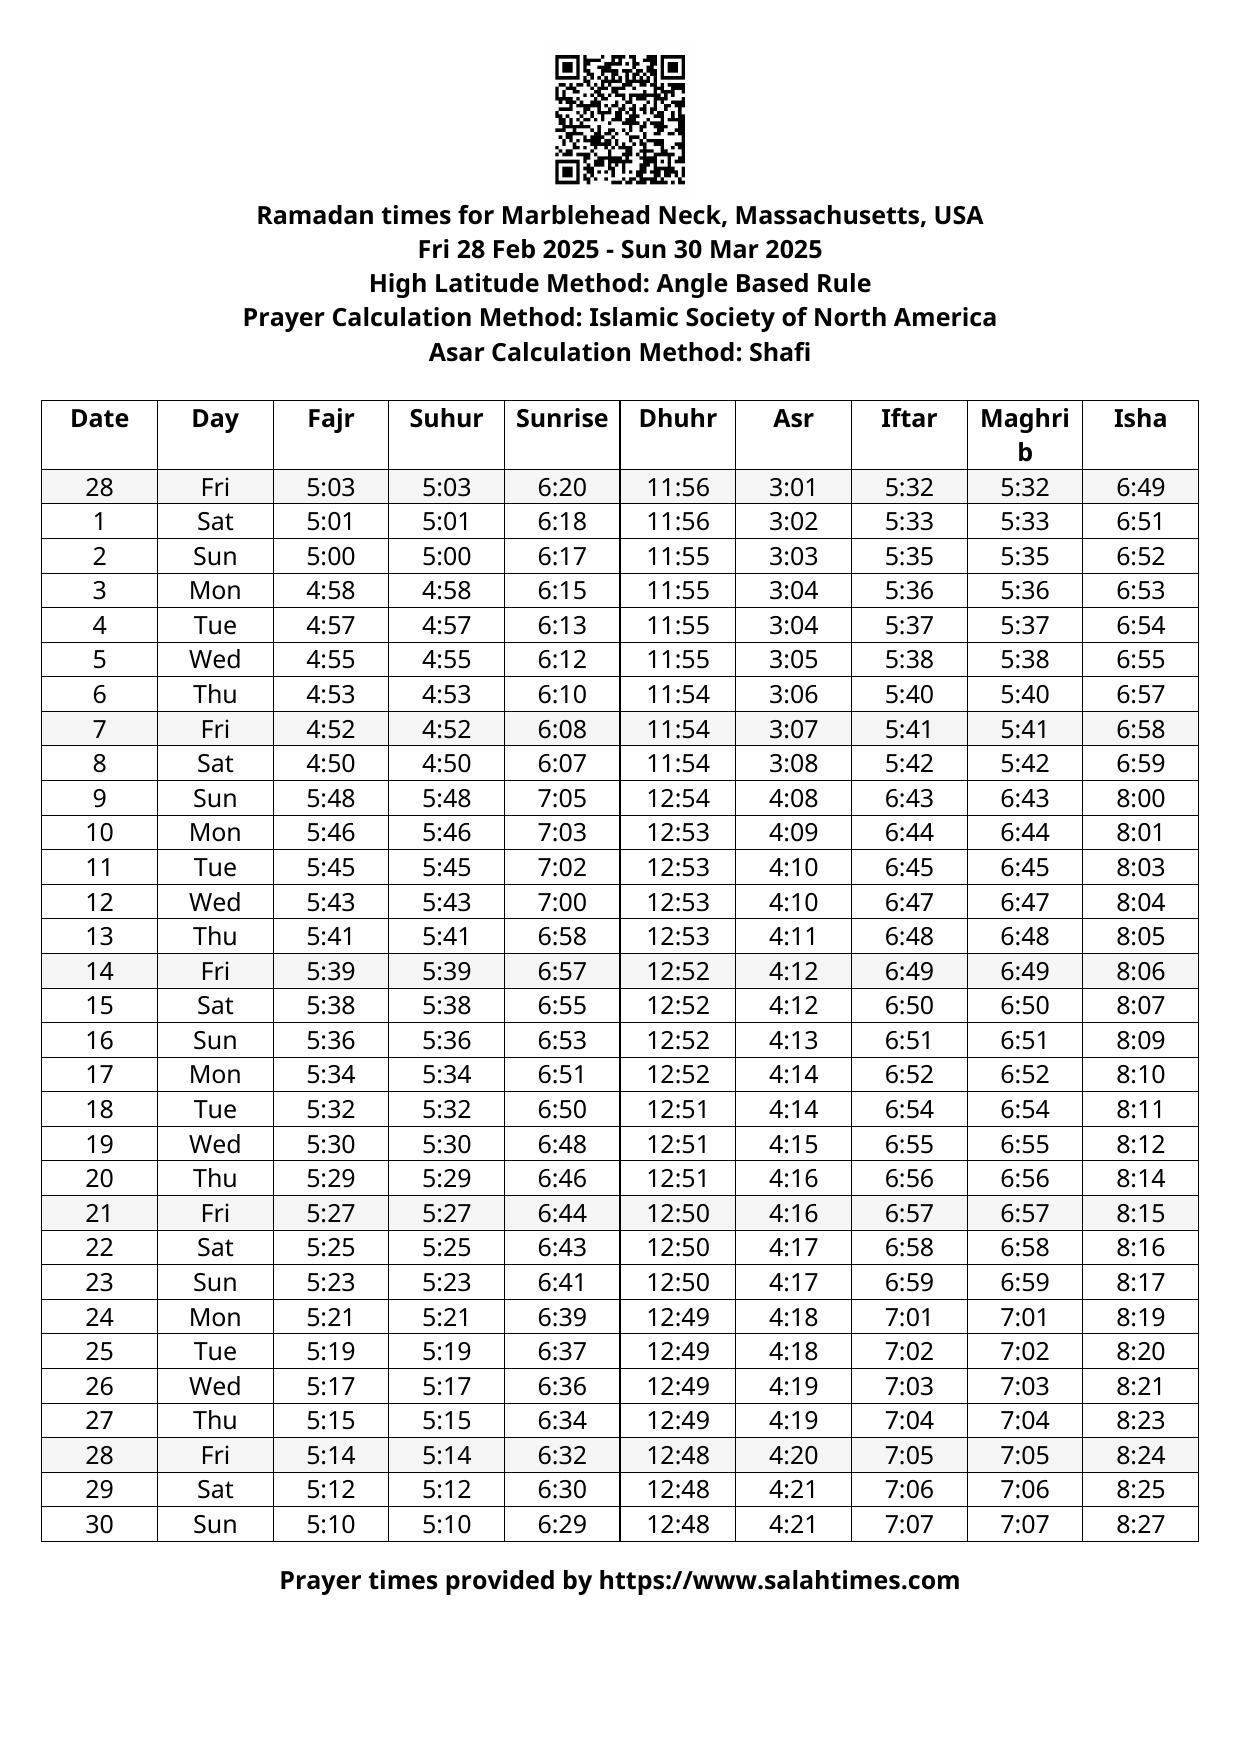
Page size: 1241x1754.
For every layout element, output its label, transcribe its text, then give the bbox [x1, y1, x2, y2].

table_cell 8:07 [1083, 989, 1198, 1022]
table_cell Fri [158, 1438, 273, 1472]
table_cell 5:27 [389, 1196, 504, 1229]
table_cell 12:51 [621, 1161, 735, 1195]
table_cell 28 [42, 1438, 157, 1472]
table_cell Tue [158, 608, 273, 642]
table_cell 5:14 [274, 1438, 388, 1472]
table_cell 4 [42, 608, 157, 642]
table_cell Sun [158, 781, 273, 814]
table_cell 6:57 [1083, 677, 1198, 711]
table_header Suhur [389, 401, 504, 469]
table_cell 26 [42, 1369, 157, 1402]
table_cell 7:04 [852, 1404, 967, 1437]
table_cell 5:45 [274, 850, 388, 884]
table_cell 4:21 [736, 1507, 851, 1541]
table_cell 12:52 [621, 1058, 735, 1091]
table_cell 6:50 [505, 1092, 619, 1126]
table_header Sunrise [505, 401, 619, 469]
table_cell 5:32 [274, 1092, 388, 1126]
table_cell 5:38 [968, 643, 1082, 676]
table_cell 6 [42, 677, 157, 711]
table_cell 8:10 [1083, 1058, 1198, 1091]
table_cell Sat [158, 1473, 273, 1506]
table_cell 12:53 [621, 919, 735, 953]
table_cell 4:16 [736, 1161, 851, 1195]
table_cell 5:29 [389, 1161, 504, 1195]
table_cell Sat [158, 504, 273, 538]
table_cell 5:36 [389, 1023, 504, 1057]
table_cell 6:53 [1083, 574, 1198, 607]
table_header Isha [1083, 401, 1198, 469]
table_cell 6:43 [852, 781, 967, 814]
table_cell 2 [42, 539, 157, 572]
table_cell 12:52 [621, 1023, 735, 1057]
table_cell 5:37 [852, 608, 967, 642]
table_cell 6:15 [505, 574, 619, 607]
table_header Maghrib [968, 401, 1082, 469]
table_cell 7:03 [968, 1369, 1082, 1402]
table_cell 21 [42, 1196, 157, 1229]
table_cell 6:57 [852, 1196, 967, 1229]
table_cell 19 [42, 1127, 157, 1160]
table_cell 6:58 [852, 1231, 967, 1264]
table_cell 5:25 [274, 1231, 388, 1264]
table_cell Sun [158, 539, 273, 572]
table_cell 5:14 [389, 1438, 504, 1472]
table_cell 6:46 [505, 1161, 619, 1195]
text Fri 28 Feb 2025 - Sun 30 Mar 2025 [42, 232, 1198, 266]
table_cell 6:49 [1083, 470, 1198, 503]
table_cell 6:59 [1083, 746, 1198, 780]
table_cell 3:06 [736, 677, 851, 711]
table_cell 12:48 [621, 1507, 735, 1541]
table_cell 6:56 [968, 1161, 1082, 1195]
table_cell 5:40 [852, 677, 967, 711]
table_cell 5:32 [389, 1092, 504, 1126]
table_cell 5:42 [968, 746, 1082, 780]
text High Latitude Method: Angle Based Rule [42, 266, 1198, 300]
table_cell 6:12 [505, 643, 619, 676]
table_cell 6:47 [968, 885, 1082, 918]
table_header Iftar [852, 401, 967, 469]
table_cell 6:13 [505, 608, 619, 642]
table_cell 6:57 [505, 954, 619, 987]
table_cell 5:32 [852, 470, 967, 503]
table_cell 6:59 [852, 1265, 967, 1299]
table_cell 5:27 [274, 1196, 388, 1229]
table_cell 8:09 [1083, 1023, 1198, 1057]
table_cell 11:55 [621, 643, 735, 676]
table_cell 5:35 [852, 539, 967, 572]
table_cell 8:04 [1083, 885, 1198, 918]
table_cell 4:58 [274, 574, 388, 607]
table_cell 15 [42, 989, 157, 1022]
table_cell 7:02 [505, 850, 619, 884]
table_cell 4:14 [736, 1092, 851, 1126]
table_cell 6:54 [968, 1092, 1082, 1126]
table_cell 5:03 [389, 470, 504, 503]
table_cell 11:55 [621, 574, 735, 607]
table_cell 7:01 [852, 1300, 967, 1333]
table_cell 6:54 [852, 1092, 967, 1126]
table_cell 12:53 [621, 850, 735, 884]
table_cell 8:14 [1083, 1161, 1198, 1195]
table_cell 4:11 [736, 919, 851, 953]
table_header Date [42, 401, 157, 469]
table_cell 4:58 [389, 574, 504, 607]
table_cell 5:30 [389, 1127, 504, 1160]
table_header Asr [736, 401, 851, 469]
table_cell 7:05 [968, 1438, 1082, 1472]
table_cell 6:29 [505, 1507, 619, 1541]
table_cell 23 [42, 1265, 157, 1299]
table_cell 6:43 [505, 1231, 619, 1264]
table_cell 12:49 [621, 1334, 735, 1368]
table_cell Mon [158, 574, 273, 607]
table_cell 6:58 [505, 919, 619, 953]
table_cell 3:04 [736, 608, 851, 642]
table_cell Sun [158, 1265, 273, 1299]
table_cell 5:12 [389, 1473, 504, 1506]
table_cell 8 [42, 746, 157, 780]
table_cell 6:55 [968, 1127, 1082, 1160]
table_cell 16 [42, 1023, 157, 1057]
table_cell 7:02 [968, 1334, 1082, 1368]
table_cell Sun [158, 1023, 273, 1057]
table_cell 25 [42, 1334, 157, 1368]
table_cell 12:54 [621, 781, 735, 814]
table_cell 5:43 [274, 885, 388, 918]
table_cell 11:56 [621, 504, 735, 538]
table_cell 5:10 [389, 1507, 504, 1541]
table_cell 12:51 [621, 1092, 735, 1126]
table_cell Fri [158, 712, 273, 745]
table_cell 4:12 [736, 954, 851, 987]
table_cell 6:53 [505, 1023, 619, 1057]
table_cell 4:52 [389, 712, 504, 745]
table_cell 6:48 [852, 919, 967, 953]
table_cell 5:41 [852, 712, 967, 745]
table_cell 8:24 [1083, 1438, 1198, 1472]
table_cell 3:07 [736, 712, 851, 745]
table_cell 8:16 [1083, 1231, 1198, 1264]
table_cell 3:05 [736, 643, 851, 676]
table_cell 5:36 [274, 1023, 388, 1057]
table_cell 13 [42, 919, 157, 953]
table_cell 5:10 [274, 1507, 388, 1541]
table_cell 3:04 [736, 574, 851, 607]
table_cell 4:55 [274, 643, 388, 676]
table_cell 5:46 [274, 816, 388, 849]
table_cell 4:14 [736, 1058, 851, 1091]
table_cell 6:18 [505, 504, 619, 538]
table_cell 4:16 [736, 1196, 851, 1229]
table_cell 6:36 [505, 1369, 619, 1402]
table_cell 5:39 [274, 954, 388, 987]
table_cell 22 [42, 1231, 157, 1264]
table_cell 6:54 [1083, 608, 1198, 642]
table_cell 4:13 [736, 1023, 851, 1057]
table_header Dhuhr [621, 401, 735, 469]
table_cell 6:10 [505, 677, 619, 711]
table_cell 5:12 [274, 1473, 388, 1506]
table_cell Sun [158, 1507, 273, 1541]
table_cell 5:37 [968, 608, 1082, 642]
table_cell 6:59 [968, 1265, 1082, 1299]
table_cell Mon [158, 816, 273, 849]
table_cell 5:38 [389, 989, 504, 1022]
table_cell 11:55 [621, 608, 735, 642]
table_cell 5:30 [274, 1127, 388, 1160]
table_cell 6:55 [505, 989, 619, 1022]
table_cell 6:39 [505, 1300, 619, 1333]
table_cell 6:45 [968, 850, 1082, 884]
table_cell 5:39 [389, 954, 504, 987]
table_cell 11:54 [621, 746, 735, 780]
table_cell Mon [158, 1300, 273, 1333]
table_cell 1 [42, 504, 157, 538]
table_cell 4:52 [274, 712, 388, 745]
table_cell 9 [42, 781, 157, 814]
table_cell 8:00 [1083, 781, 1198, 814]
table_cell 5:32 [968, 470, 1082, 503]
table_cell Mon [158, 1058, 273, 1091]
table_cell Sat [158, 746, 273, 780]
table_cell 8:12 [1083, 1127, 1198, 1160]
table_cell 5:38 [274, 989, 388, 1022]
table_cell 5:23 [274, 1265, 388, 1299]
table_cell 17 [42, 1058, 157, 1091]
table_cell 6:44 [505, 1196, 619, 1229]
table_cell Thu [158, 919, 273, 953]
table_cell 6:48 [968, 919, 1082, 953]
table_cell 8:25 [1083, 1473, 1198, 1506]
table_cell 4:19 [736, 1369, 851, 1402]
table_cell Wed [158, 885, 273, 918]
table_cell 5:46 [389, 816, 504, 849]
table_cell 7:01 [968, 1300, 1082, 1333]
table_cell 10 [42, 816, 157, 849]
table_cell 5:45 [389, 850, 504, 884]
table_cell 5:38 [852, 643, 967, 676]
table_cell 5:43 [389, 885, 504, 918]
table_cell Thu [158, 677, 273, 711]
table_cell 5:00 [389, 539, 504, 572]
table_cell 3:03 [736, 539, 851, 572]
table_cell 12:50 [621, 1196, 735, 1229]
table_cell 5:19 [274, 1334, 388, 1368]
table_cell Sat [158, 989, 273, 1022]
table_cell 4:10 [736, 885, 851, 918]
table_cell 5:40 [968, 677, 1082, 711]
table_cell 5:21 [389, 1300, 504, 1333]
table_cell 11 [42, 850, 157, 884]
table_cell 5:19 [389, 1334, 504, 1368]
table_cell 6:49 [968, 954, 1082, 987]
table_cell 7 [42, 712, 157, 745]
table_cell 7:00 [505, 885, 619, 918]
table_cell 6:51 [505, 1058, 619, 1091]
table_cell 4:08 [736, 781, 851, 814]
table_cell 8:03 [1083, 850, 1198, 884]
table_cell 12:53 [621, 885, 735, 918]
table_cell 6:48 [505, 1127, 619, 1160]
table_cell 5:15 [389, 1404, 504, 1437]
table_cell 6:58 [1083, 712, 1198, 745]
table_cell Wed [158, 1127, 273, 1160]
table_cell 6:57 [968, 1196, 1082, 1229]
table_cell 5:41 [968, 712, 1082, 745]
table_cell Wed [158, 1369, 273, 1402]
table_cell 5:41 [389, 919, 504, 953]
table_cell 8:20 [1083, 1334, 1198, 1368]
table_cell 6:44 [852, 816, 967, 849]
table_cell 3 [42, 574, 157, 607]
table_cell 6:52 [1083, 539, 1198, 572]
table_cell 4:12 [736, 989, 851, 1022]
table_cell Fri [158, 954, 273, 987]
table_cell 5:01 [389, 504, 504, 538]
table_cell 4:53 [274, 677, 388, 711]
picture [542, 41, 699, 198]
table_cell 4:18 [736, 1300, 851, 1333]
table_cell 5:33 [852, 504, 967, 538]
table_cell 12:49 [621, 1369, 735, 1402]
table_cell 24 [42, 1300, 157, 1333]
table_cell 6:51 [968, 1023, 1082, 1057]
table_cell 6:50 [852, 989, 967, 1022]
table_cell 12:50 [621, 1231, 735, 1264]
table_cell 5:03 [274, 470, 388, 503]
table_cell Tue [158, 1334, 273, 1368]
table_cell 4:50 [389, 746, 504, 780]
table_cell 5:41 [274, 919, 388, 953]
table_cell 4:19 [736, 1404, 851, 1437]
table_cell 8:11 [1083, 1092, 1198, 1126]
table_cell 5:48 [274, 781, 388, 814]
table_cell Wed [158, 643, 273, 676]
table_cell 12:50 [621, 1265, 735, 1299]
table_cell 4:15 [736, 1127, 851, 1160]
table_cell 8:01 [1083, 816, 1198, 849]
table_cell 6:45 [852, 850, 967, 884]
table_cell 5:23 [389, 1265, 504, 1299]
table_cell 6:58 [968, 1231, 1082, 1264]
table_cell 4:10 [736, 850, 851, 884]
table_cell 6:55 [852, 1127, 967, 1160]
table_cell 29 [42, 1473, 157, 1506]
table_cell 8:27 [1083, 1507, 1198, 1541]
table_cell 8:17 [1083, 1265, 1198, 1299]
table_cell 7:03 [852, 1369, 967, 1402]
table_cell 4:57 [389, 608, 504, 642]
table_cell 6:52 [968, 1058, 1082, 1091]
table_cell 6:52 [852, 1058, 967, 1091]
table_cell 7:07 [968, 1507, 1082, 1541]
table_cell 12:53 [621, 816, 735, 849]
table_cell 14 [42, 954, 157, 987]
table_cell 8:23 [1083, 1404, 1198, 1437]
table_cell 7:05 [505, 781, 619, 814]
table_cell 5:36 [968, 574, 1082, 607]
table_cell 6:50 [968, 989, 1082, 1022]
table_cell 7:04 [968, 1404, 1082, 1437]
table_cell 4:57 [274, 608, 388, 642]
table_cell 6:51 [1083, 504, 1198, 538]
table_cell 6:51 [852, 1023, 967, 1057]
table_cell 5:17 [274, 1369, 388, 1402]
table_cell Thu [158, 1161, 273, 1195]
table_cell 5:34 [389, 1058, 504, 1091]
table_cell 12 [42, 885, 157, 918]
table_cell 12:49 [621, 1404, 735, 1437]
table_cell 5:00 [274, 539, 388, 572]
table_cell 6:17 [505, 539, 619, 572]
table_cell 5:42 [852, 746, 967, 780]
table_cell 4:21 [736, 1473, 851, 1506]
table_cell 12:52 [621, 954, 735, 987]
table_cell 7:03 [505, 816, 619, 849]
table_cell 8:05 [1083, 919, 1198, 953]
table_cell Tue [158, 850, 273, 884]
table_cell 5:34 [274, 1058, 388, 1091]
table_header Fajr [274, 401, 388, 469]
table_cell 5:21 [274, 1300, 388, 1333]
table_cell 11:54 [621, 677, 735, 711]
table_cell 6:56 [852, 1161, 967, 1195]
table_cell 5:15 [274, 1404, 388, 1437]
table_cell 5 [42, 643, 157, 676]
table_cell 6:07 [505, 746, 619, 780]
table_cell 28 [42, 470, 157, 503]
table_cell 6:49 [852, 954, 967, 987]
table_cell Sat [158, 1231, 273, 1264]
table_cell 3:08 [736, 746, 851, 780]
table_cell 27 [42, 1404, 157, 1437]
table_cell 7:06 [852, 1473, 967, 1506]
table_cell 5:35 [968, 539, 1082, 572]
table_cell 4:50 [274, 746, 388, 780]
table_cell 8:21 [1083, 1369, 1198, 1402]
table_cell 5:36 [852, 574, 967, 607]
table_cell 3:01 [736, 470, 851, 503]
table_cell Fri [158, 1196, 273, 1229]
table_cell 11:55 [621, 539, 735, 572]
table_cell 4:20 [736, 1438, 851, 1472]
table_cell 11:56 [621, 470, 735, 503]
table_cell Thu [158, 1404, 273, 1437]
table_cell 6:47 [852, 885, 967, 918]
table_cell 12:52 [621, 989, 735, 1022]
table_cell 12:51 [621, 1127, 735, 1160]
table_cell 6:20 [505, 470, 619, 503]
table_cell 6:37 [505, 1334, 619, 1368]
table_cell 5:33 [968, 504, 1082, 538]
table_cell 30 [42, 1507, 157, 1541]
table_cell 4:18 [736, 1334, 851, 1368]
table_cell 6:30 [505, 1473, 619, 1506]
table_cell 12:48 [621, 1473, 735, 1506]
table_cell 7:07 [852, 1507, 967, 1541]
table_header Day [158, 401, 273, 469]
table_cell 5:25 [389, 1231, 504, 1264]
table_cell 12:48 [621, 1438, 735, 1472]
table_cell 6:43 [968, 781, 1082, 814]
table_cell 18 [42, 1092, 157, 1126]
table_cell Tue [158, 1092, 273, 1126]
table_cell 8:06 [1083, 954, 1198, 987]
table_cell 7:02 [852, 1334, 967, 1368]
table_cell 5:01 [274, 504, 388, 538]
table_cell 6:34 [505, 1404, 619, 1437]
table_cell 4:53 [389, 677, 504, 711]
table_cell 4:09 [736, 816, 851, 849]
table_cell 6:44 [968, 816, 1082, 849]
text Prayer times provided by https://www.salahtimes.com [42, 1563, 1198, 1597]
table_cell 12:49 [621, 1300, 735, 1333]
text Asar Calculation Method: Shafi [42, 334, 1198, 368]
table_cell 8:19 [1083, 1300, 1198, 1333]
table_cell 6:32 [505, 1438, 619, 1472]
text Prayer Calculation Method: Islamic Society of North America [42, 300, 1198, 334]
table_cell 5:48 [389, 781, 504, 814]
table_cell 3:02 [736, 504, 851, 538]
table_cell 4:17 [736, 1265, 851, 1299]
table_cell 4:17 [736, 1231, 851, 1264]
table_cell Fri [158, 470, 273, 503]
table_cell 11:54 [621, 712, 735, 745]
table_cell 7:06 [968, 1473, 1082, 1506]
table_cell 8:15 [1083, 1196, 1198, 1229]
table_cell 5:29 [274, 1161, 388, 1195]
table_cell 6:41 [505, 1265, 619, 1299]
table_cell 7:05 [852, 1438, 967, 1472]
table_cell 20 [42, 1161, 157, 1195]
text Ramadan times for Marblehead Neck, Massachusetts, USA [42, 198, 1198, 232]
table_cell 6:55 [1083, 643, 1198, 676]
table_cell 5:17 [389, 1369, 504, 1402]
table_cell 6:08 [505, 712, 619, 745]
table_cell 4:55 [389, 643, 504, 676]
